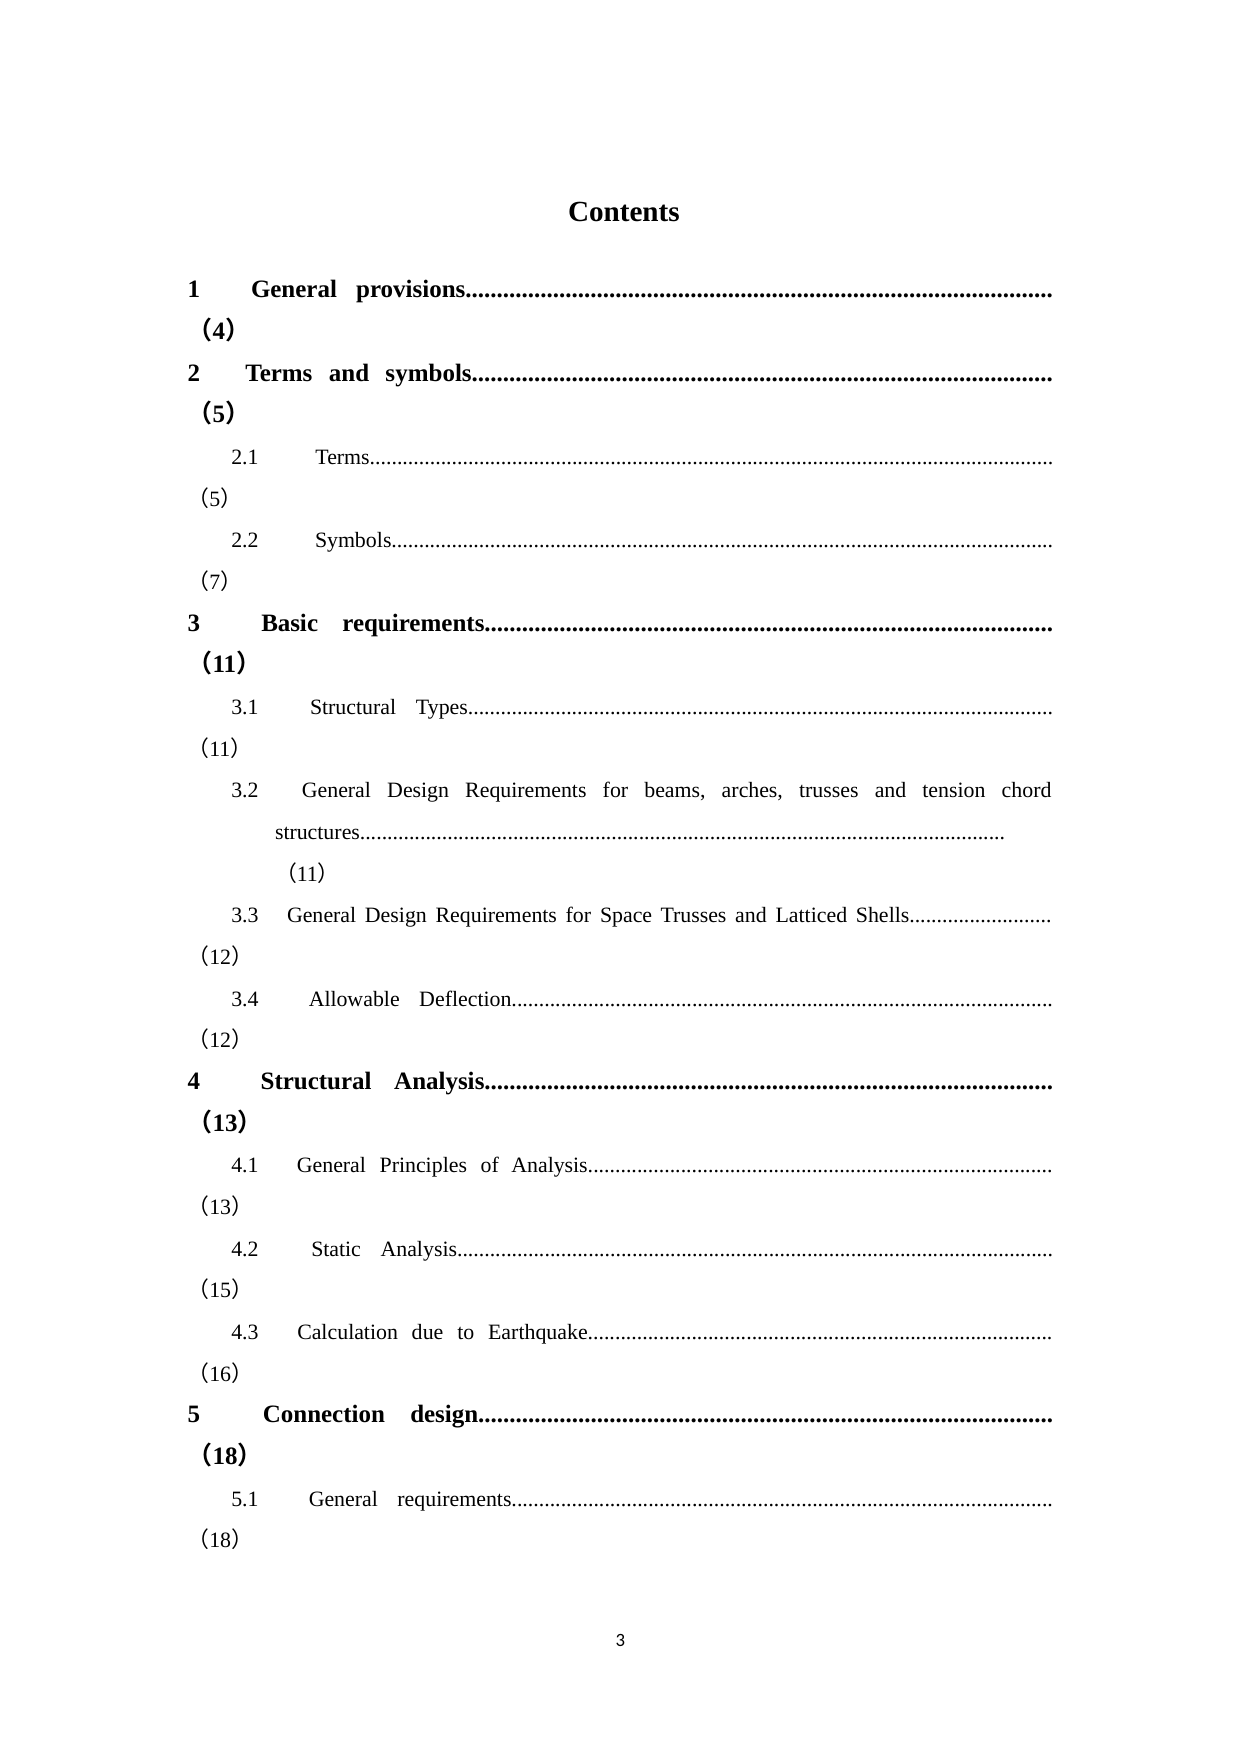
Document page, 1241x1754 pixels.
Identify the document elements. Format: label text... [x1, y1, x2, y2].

text 2 Terms and symbols.............................................................................................（5） [187, 348, 1053, 431]
text 3.1 Structural Types...........................................................................................................（11） [187, 681, 1053, 764]
text 3.3 General Design Requirements for Space Trusses and Latticed Shells..........................（12） [187, 889, 1053, 973]
text 4 Structural Analysis...........................................................................................（13） [187, 1056, 1053, 1139]
text 3.2 General Design Requirements for beams, arches, trusses and tension chord structures......................................................................................................................（11） [231, 764, 1053, 889]
text Contents [187, 178, 1053, 243]
text 5.1 General requirements...................................................................................................（18） [187, 1473, 1053, 1556]
text 4.3 Calculation due to Earthquake.....................................................................................（16） [187, 1306, 1053, 1389]
text 3.4 Allowable Deflection...................................................................................................（12） [187, 973, 1053, 1056]
text 5 Connection design............................................................................................（18） [187, 1389, 1053, 1473]
text 2.2 Symbols.........................................................................................................................（7） [187, 514, 1053, 598]
text 2.1 Terms.............................................................................................................................（5） [187, 431, 1053, 514]
text 3 Basic requirements...........................................................................................（11） [187, 598, 1053, 681]
text 1 General provisions..............................................................................................（4） [187, 264, 1053, 348]
text 4.1 General Principles of Analysis.....................................................................................（13） [187, 1139, 1053, 1223]
text 4.2 Static Analysis.............................................................................................................（15） [187, 1223, 1053, 1306]
